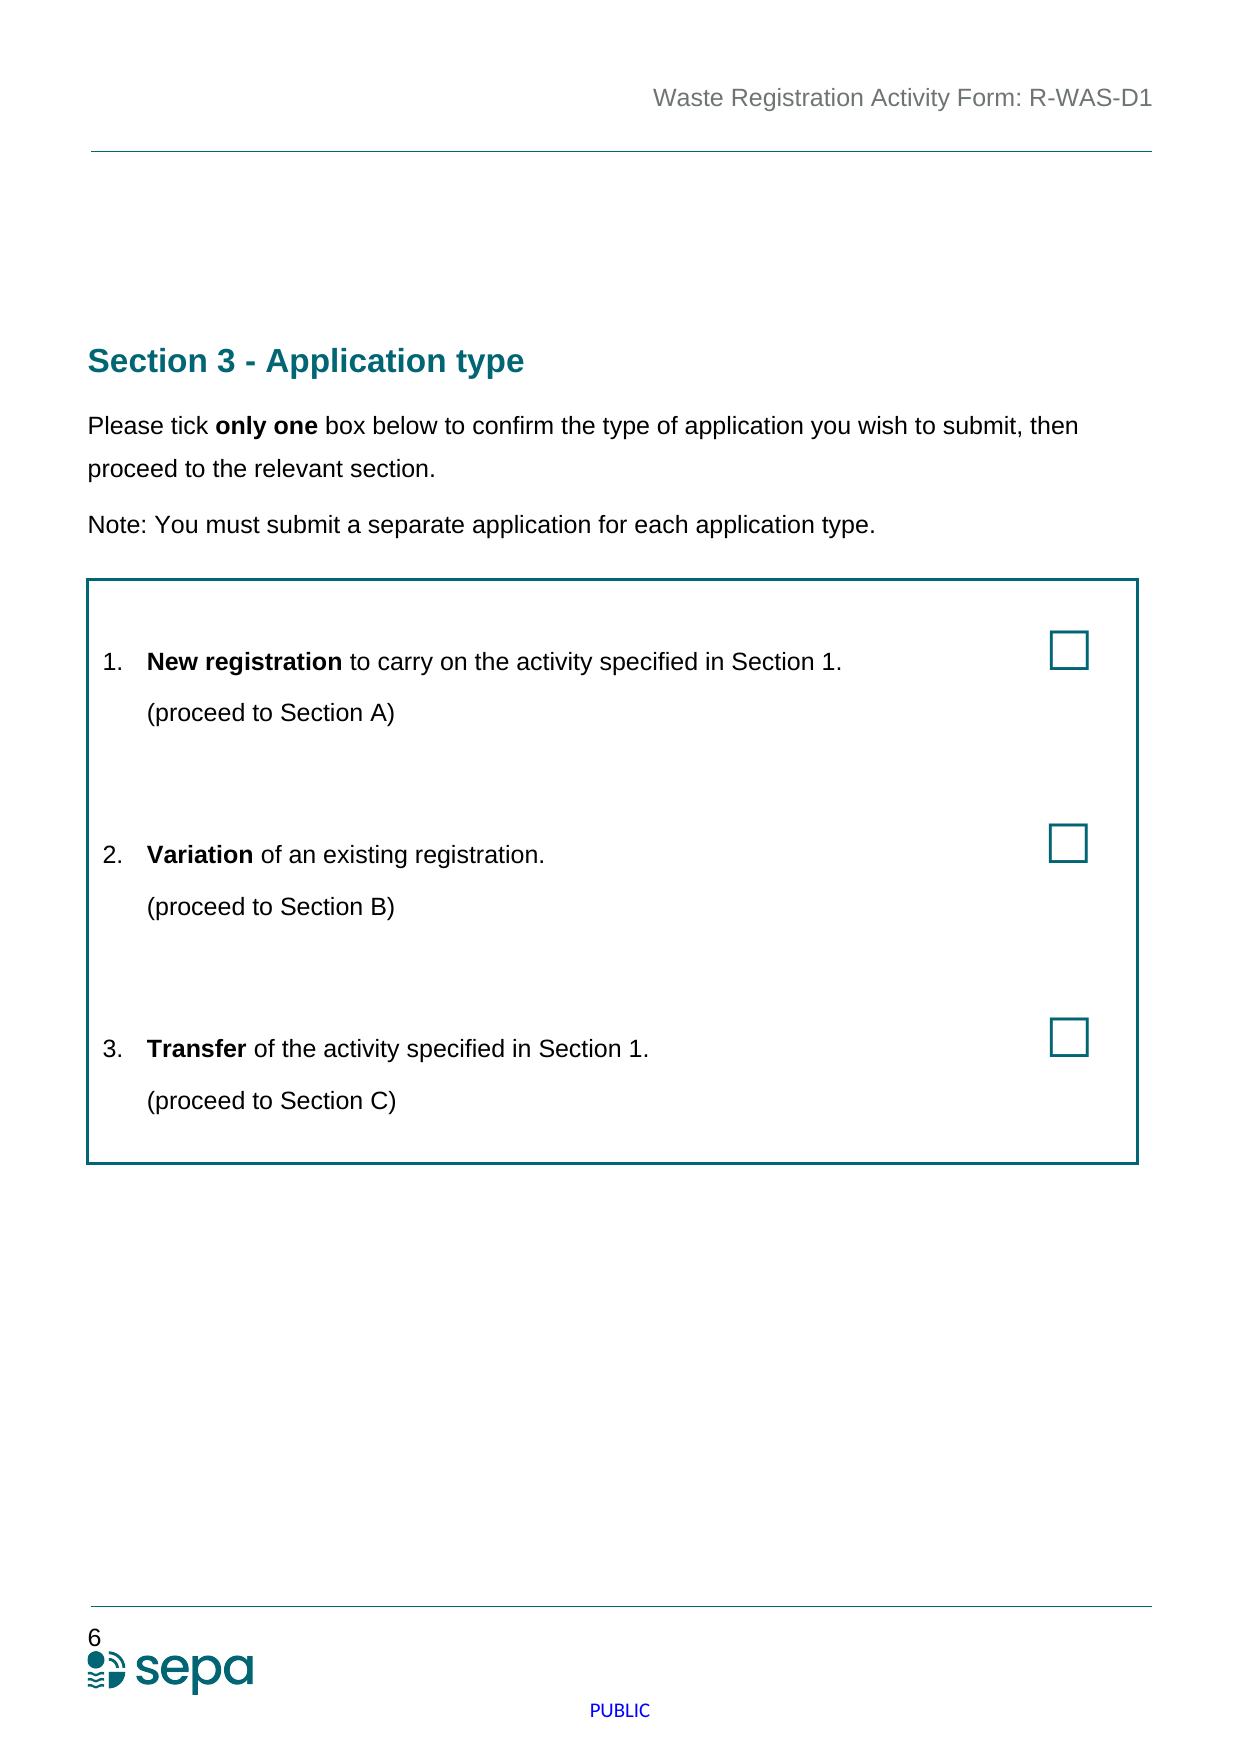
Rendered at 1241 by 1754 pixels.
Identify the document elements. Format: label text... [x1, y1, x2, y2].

picture [87, 1651, 253, 1695]
text Please tick only one box below to confirm the type of application you wish to submit, then proceed to the relevant section. [87, 411, 1153, 483]
subtitle Section 3 - Application type [87, 341, 1153, 379]
list Note: You must submit a separate application for each application type. [87, 509, 1153, 538]
